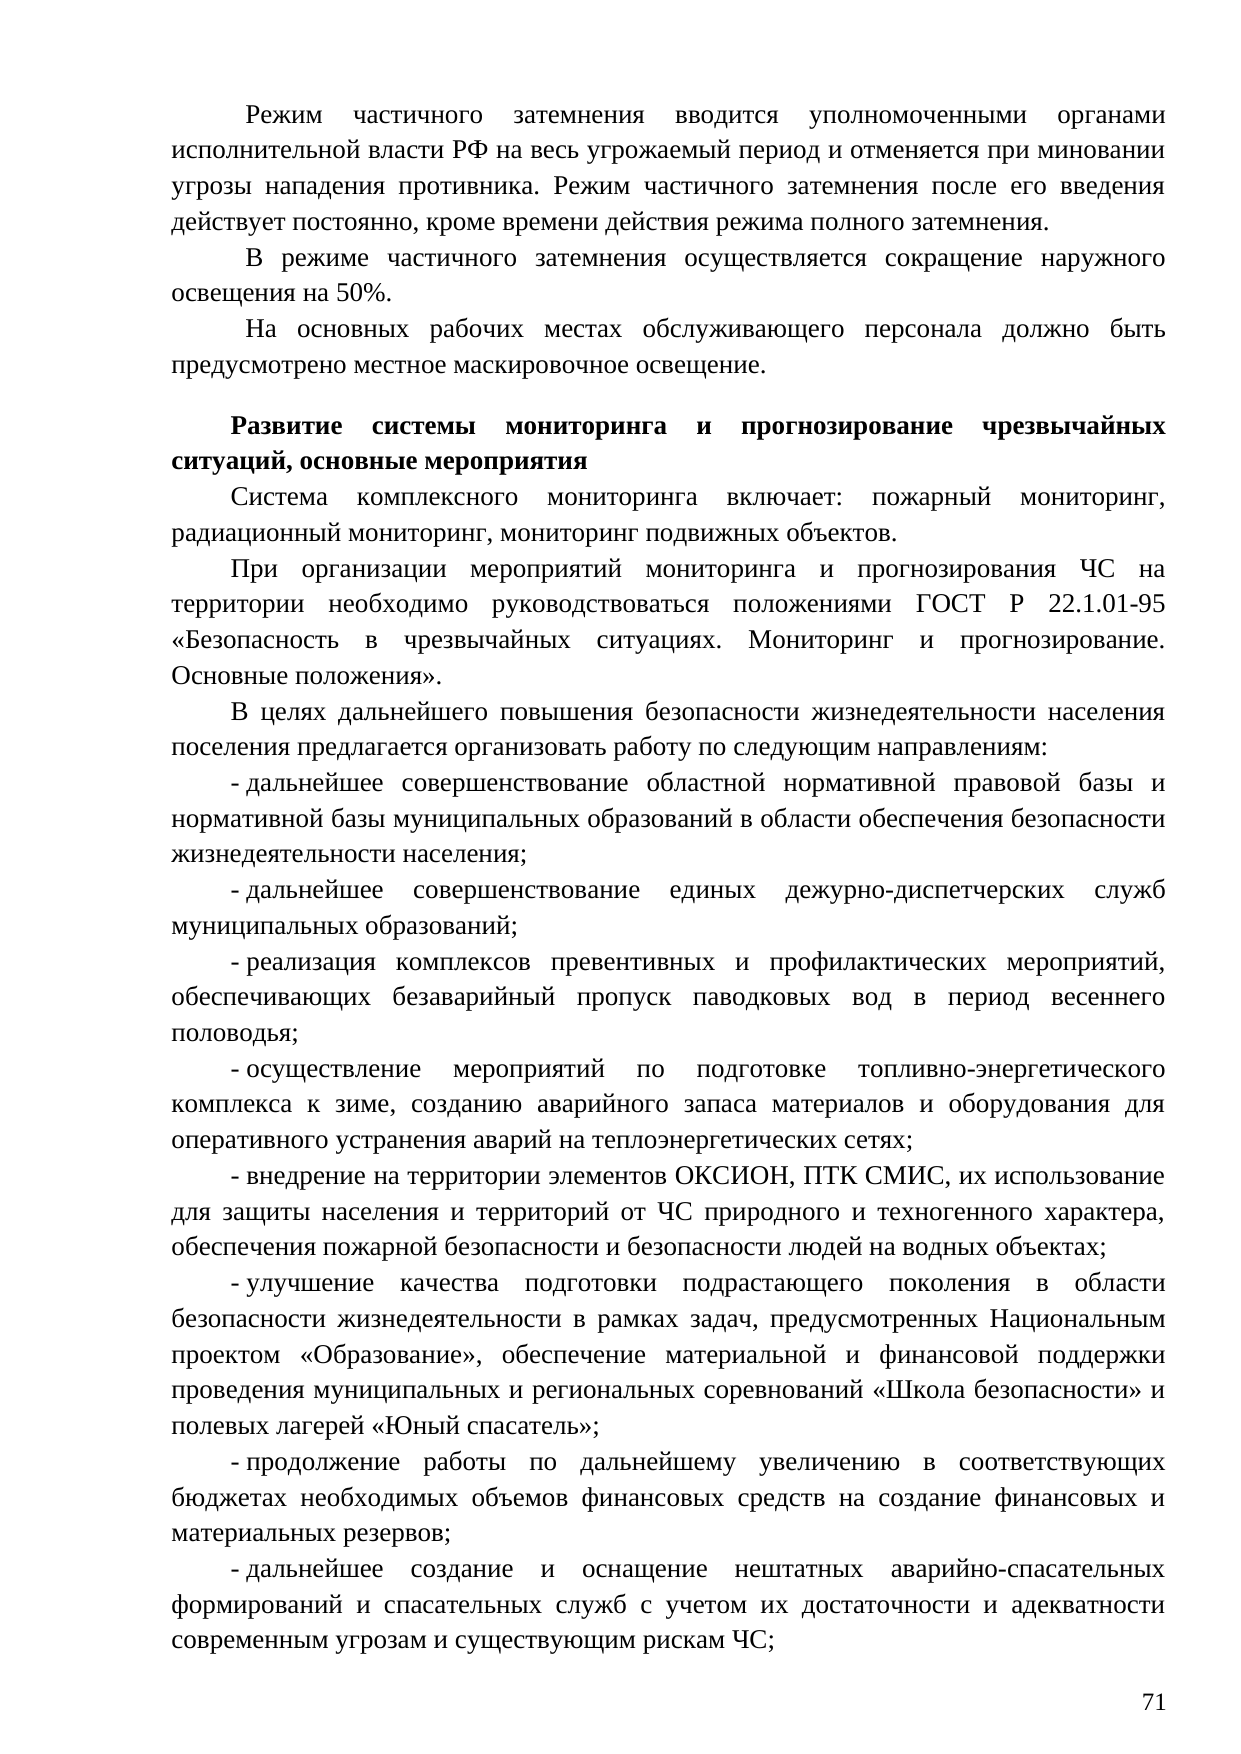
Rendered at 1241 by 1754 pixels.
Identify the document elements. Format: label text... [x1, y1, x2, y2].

text Система комплексного мониторинга включает: пожарный мониторинг, радиационный мониторинг, мониторинг подвижных объектов. [171, 480, 1167, 547]
text - продолжение работы по дальнейшему увеличению в соответствующих бюджетах необходимых объемов финансовых средств на создание финансовых и материальных резервов; [171, 1445, 1167, 1547]
text В режиме частичного затемнения осуществляется сокращение наружного освещения на 50%. [171, 241, 1167, 308]
text - дальнейшее создание и оснащение нештатных аварийно-спасательных формирований и спасательных служб с учетом их достаточности и адекватности современным угрозам и существующим рискам ЧС; [171, 1552, 1167, 1655]
text - дальнейшее совершенствование единых дежурно-диспетчерских служб муниципальных образований; [171, 873, 1167, 940]
text Режим частичного затемнения вводится уполномоченными органами исполнительной власти РФ на весь угрожаемый период и отменяется при миновании угрозы нападения противника. Режим частичного затемнения после его введения действует постоянно, кроме времени действия режима полного затемнения. [171, 98, 1167, 236]
text - внедрение на территории элементов ОКСИОН, ПТК СМИС, их использование для защиты населения и территорий от ЧС природного и техногенного характера, обеспечения пожарной безопасности и безопасности людей на водных объектах; [171, 1159, 1167, 1262]
text - реализация комплексов превентивных и профилактических мероприятий, обеспечивающих безаварийный пропуск паводковых вод в период весеннего половодья; [171, 945, 1167, 1047]
text - дальнейшее совершенствование областной нормативной правовой базы и нормативной базы муниципальных образований в области обеспечения безопасности жизнедеятельности населения; [171, 766, 1167, 869]
text Развитие системы мониторинга и прогнозирование чрезвычайных ситуаций, основные мероприятия [171, 409, 1167, 476]
text В целях дальнейшего повышения безопасности жизнедеятельности населения поселения предлагается организовать работу по следующим направлениям: [171, 694, 1167, 761]
text - улучшение качества подготовки подрастающего поколения в области безопасности жизнедеятельности в рамках задач, предусмотренных Национальным проектом «Образование», обеспечение материальной и финансовой поддержки проведения муниципальных и региональных соревнований «Школа безопасности» и полевых лагерей «Юный спасатель»; [171, 1266, 1167, 1440]
text - осуществление мероприятий по подготовке топливно-энергетического комплекса к зиме, созданию аварийного запаса материалов и оборудования для оперативного устранения аварий на теплоэнергетических сетях; [171, 1052, 1167, 1154]
text При организации мероприятий мониторинга и прогнозирования ЧС на территории необходимо руководствоваться положениями ГОСТ Р 22.1.01-95 «Безопасность в чрезвычайных ситуациях. Мониторинг и прогнозирование. Основные положения». [171, 552, 1167, 690]
text На основных рабочих местах обслуживающего персонала должно быть предусмотрено местное маскировочное освещение. [171, 312, 1167, 379]
